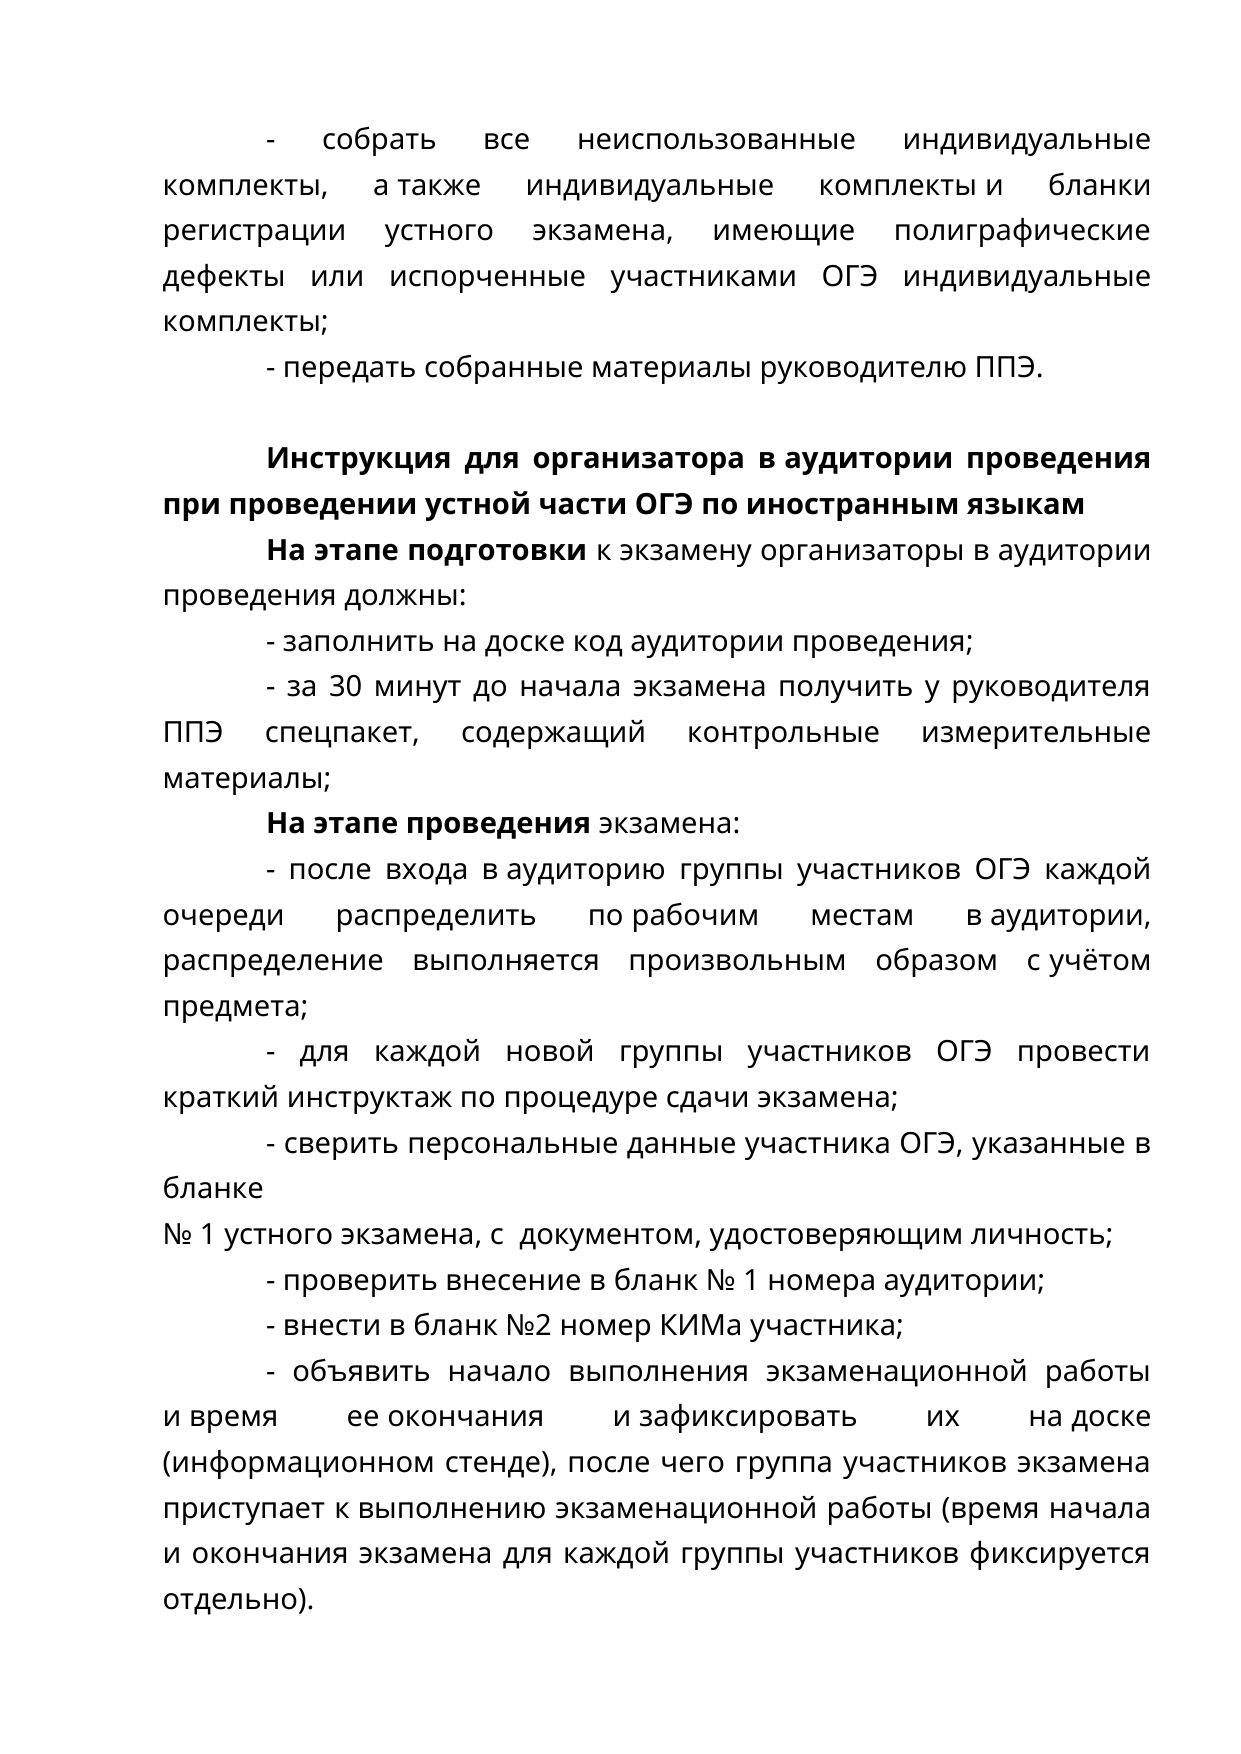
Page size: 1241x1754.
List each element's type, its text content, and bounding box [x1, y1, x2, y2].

text - объявить начало выполнения экзаменационной работы и время ее окончания и зафиксировать их на доске (информационном стенде), после чего группа участников экзамена приступает к выполнению экзаменационной работы (время начала и окончания экзамена для каждой группы участников фиксируется отдельно). [162, 1350, 1152, 1618]
text - заполнить на доске код аудитории проведения; [162, 620, 1152, 660]
text Инструкция для организатора в аудитории проведения при проведении устной части ОГЭ по иностранным языкам [162, 437, 1152, 523]
text - для каждой новой группы участников ОГЭ провести краткий инструктаж по процедуре сдачи экзамена; [162, 1031, 1152, 1116]
text - собрать все неиспользованные индивидуальные комплекты, а также индивидуальные комплекты и бланки регистрации устного экзамена, имеющие полиграфические дефекты или испорченные участниками ОГЭ индивидуальные комплекты; [162, 118, 1152, 340]
text - сверить персональные данные участника ОГЭ, указанные в бланке № 1 устного экзамена, с документом, удостоверяющим личность; [162, 1122, 1152, 1253]
text - за 30 минут до начала экзамена получить у руководителя ППЭ спецпакет, содержащий контрольные измерительные материалы; [162, 666, 1152, 797]
text На этапе проведения экзамена: [162, 802, 1152, 842]
text На этапе подготовки к экзамену организаторы в аудитории проведения должны: [162, 529, 1152, 614]
text - проверить внесение в бланк № 1 номера аудитории; [162, 1259, 1152, 1298]
text - передать собранные материалы руководителю ППЭ. [162, 346, 1152, 386]
text - внести в бланк №2 номер КИМа участника; [162, 1304, 1152, 1344]
text - после входа в аудиторию группы участников ОГЭ каждой очереди распределить по рабочим местам в аудитории, распределение выполняется произвольным образом с учётом предмета; [162, 848, 1152, 1025]
